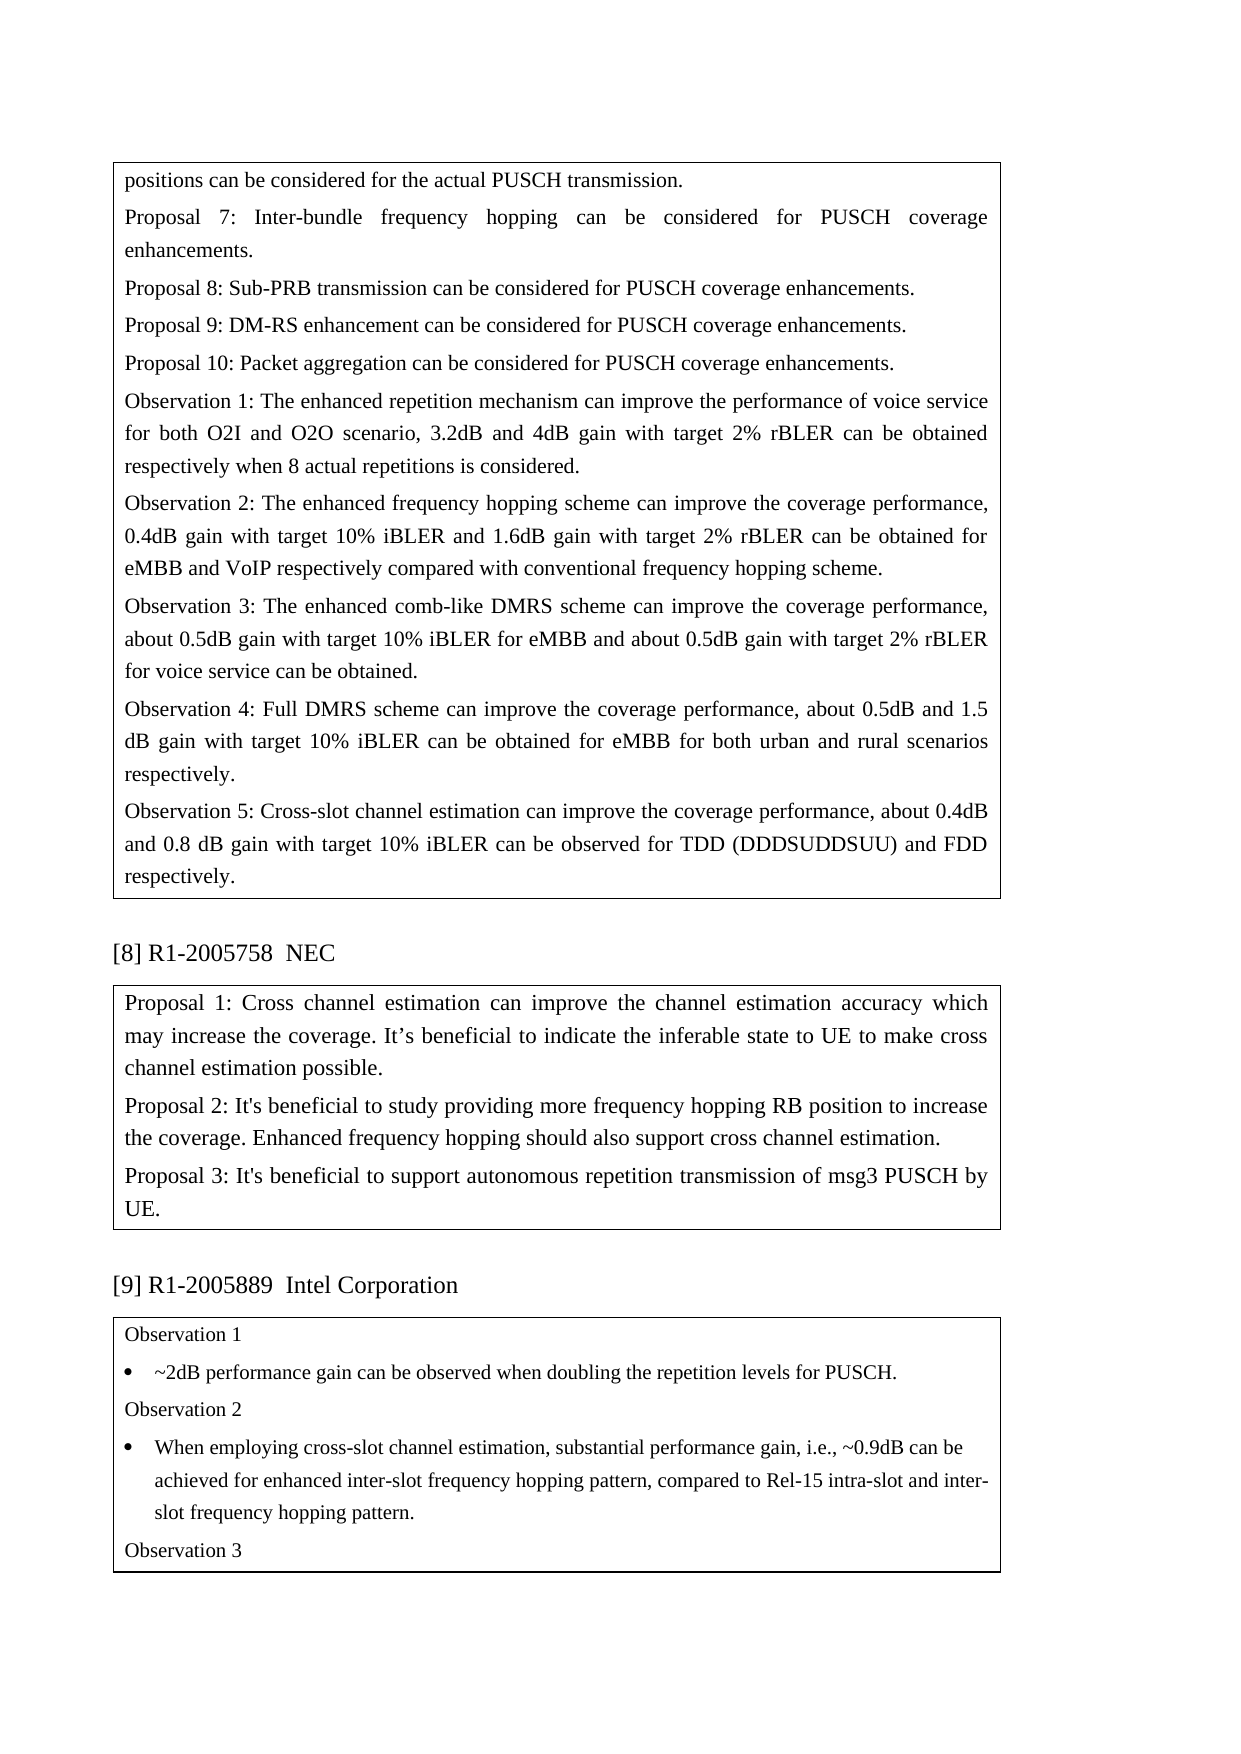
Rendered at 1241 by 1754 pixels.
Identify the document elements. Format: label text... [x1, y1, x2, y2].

table_header Proposal 1: Cross channel estimation can improve the channel estimation accuracy which may increase the coverage. It’s beneficial to indicate the inferable state to UE to make cross channel estimation possible. Proposal 2: It's beneficial to study providing more frequency hopping RB position to increase the coverage. Enhanced frequency hopping should also support cross channel estimation. Proposal 3: It's beneficial to support autonomous repetition transmission of msg3 PUSCH by UE. [114, 986, 1000, 1229]
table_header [114, 1318, 1000, 1571]
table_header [114, 163, 1000, 898]
subtitle [9] R1-2005889 Intel Corporation [112, 1268, 1128, 1301]
subtitle [8] R1-2005758 NEC [112, 936, 1128, 969]
